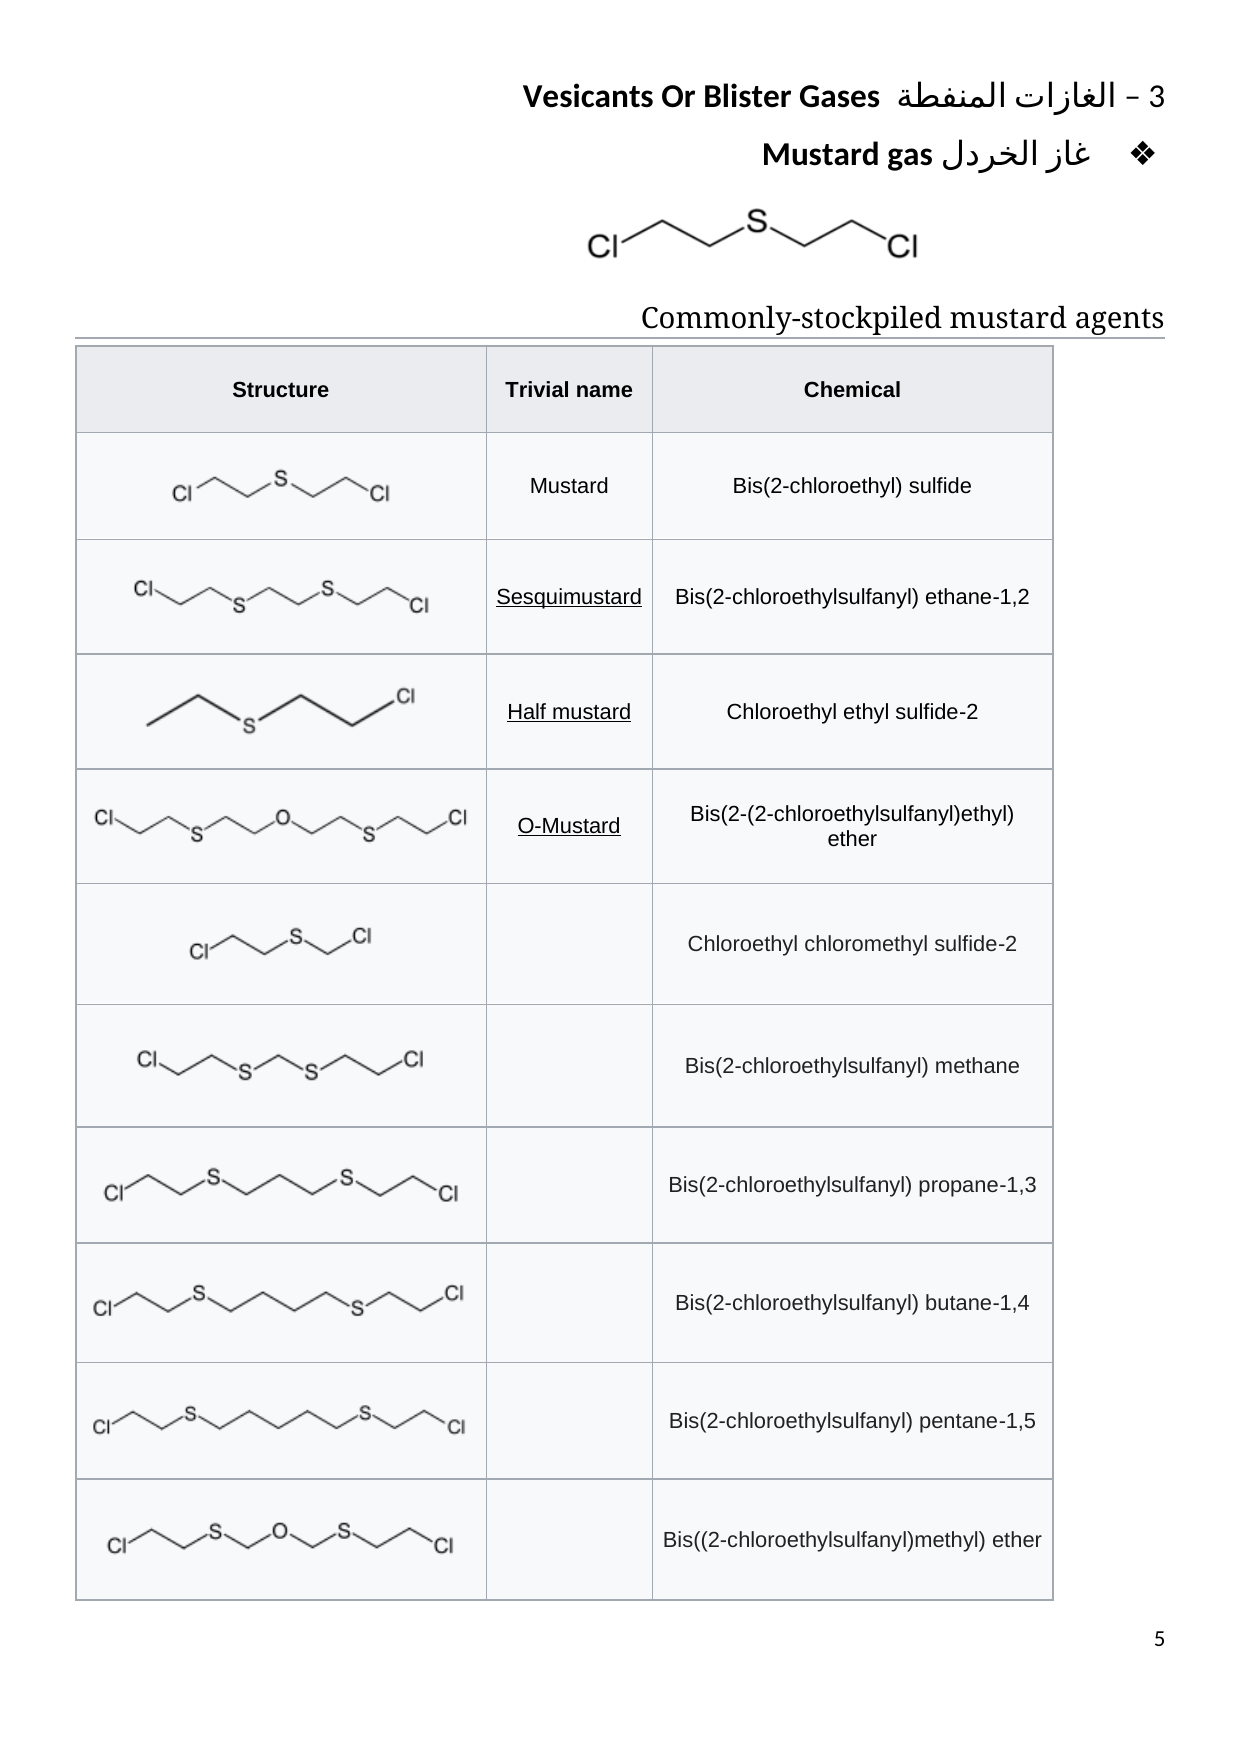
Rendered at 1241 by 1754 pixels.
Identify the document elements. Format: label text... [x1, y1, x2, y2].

table_cell [487, 1005, 652, 1126]
table_cell 1,3-Bis(2-chloroethylsulfanyl) propane [653, 1128, 1052, 1242]
table_cell [487, 1480, 652, 1599]
picture [128, 1035, 434, 1096]
table_cell Bis((2-chloroethylsulfanyl)methyl) ether [653, 1480, 1052, 1599]
table_cell O-Mustard [487, 770, 652, 883]
table_header Chemical [653, 347, 1052, 432]
picture [144, 684, 418, 738]
table_cell Half mustard [487, 655, 652, 768]
table_cell [77, 884, 486, 1003]
picture [124, 570, 438, 624]
table_cell Bis(2-(2-chloroethylsulfanyl)ethyl) ether [653, 770, 1052, 883]
subtitle Commonly-stockpiled mustard agents [75, 297, 1165, 337]
table_cell 1,4-Bis(2-chloroethylsulfanyl) butane [653, 1244, 1052, 1362]
table_cell [77, 1363, 486, 1478]
picture [85, 799, 477, 853]
text 3 – الغازات المنفطة Vesicants Or Blister Gases [75, 75, 1165, 116]
table_cell Bis(2-chloroethylsulfanyl) methane [653, 1005, 1052, 1126]
table_cell [77, 1005, 486, 1126]
table_cell [77, 1128, 486, 1242]
picture [101, 1509, 461, 1569]
table_cell [77, 770, 486, 883]
table_cell 2-Chloroethyl ethyl sulfide [653, 655, 1052, 768]
picture [89, 1273, 473, 1332]
table_cell 1,2-Bis(2-chloroethylsulfanyl) ethane [653, 540, 1052, 653]
picture [572, 194, 933, 273]
picture [93, 1157, 469, 1213]
table_cell Bis(2-chloroethyl) sulfide [653, 433, 1052, 538]
table_cell [77, 540, 486, 653]
list غاز الخردل Mustard gas [75, 116, 1128, 184]
table_cell [487, 1363, 652, 1478]
table_cell [487, 1244, 652, 1362]
picture [163, 463, 399, 509]
table_cell Sesquimustard [487, 540, 652, 653]
table_cell [77, 655, 486, 768]
table_cell [77, 1244, 486, 1362]
table_header Structure [77, 347, 486, 432]
table_cell [77, 1480, 486, 1599]
picture [183, 914, 379, 974]
table_cell [487, 1128, 652, 1242]
table_cell [77, 433, 486, 538]
table_cell 2-Chloroethyl chloromethyl sulfide [653, 884, 1052, 1003]
table_cell Mustard [487, 433, 652, 538]
picture [89, 1393, 473, 1448]
table_cell 1,5-Bis(2-chloroethylsulfanyl) pentane [653, 1363, 1052, 1478]
table_cell [487, 884, 652, 1003]
table_header Trivial name [487, 347, 652, 432]
